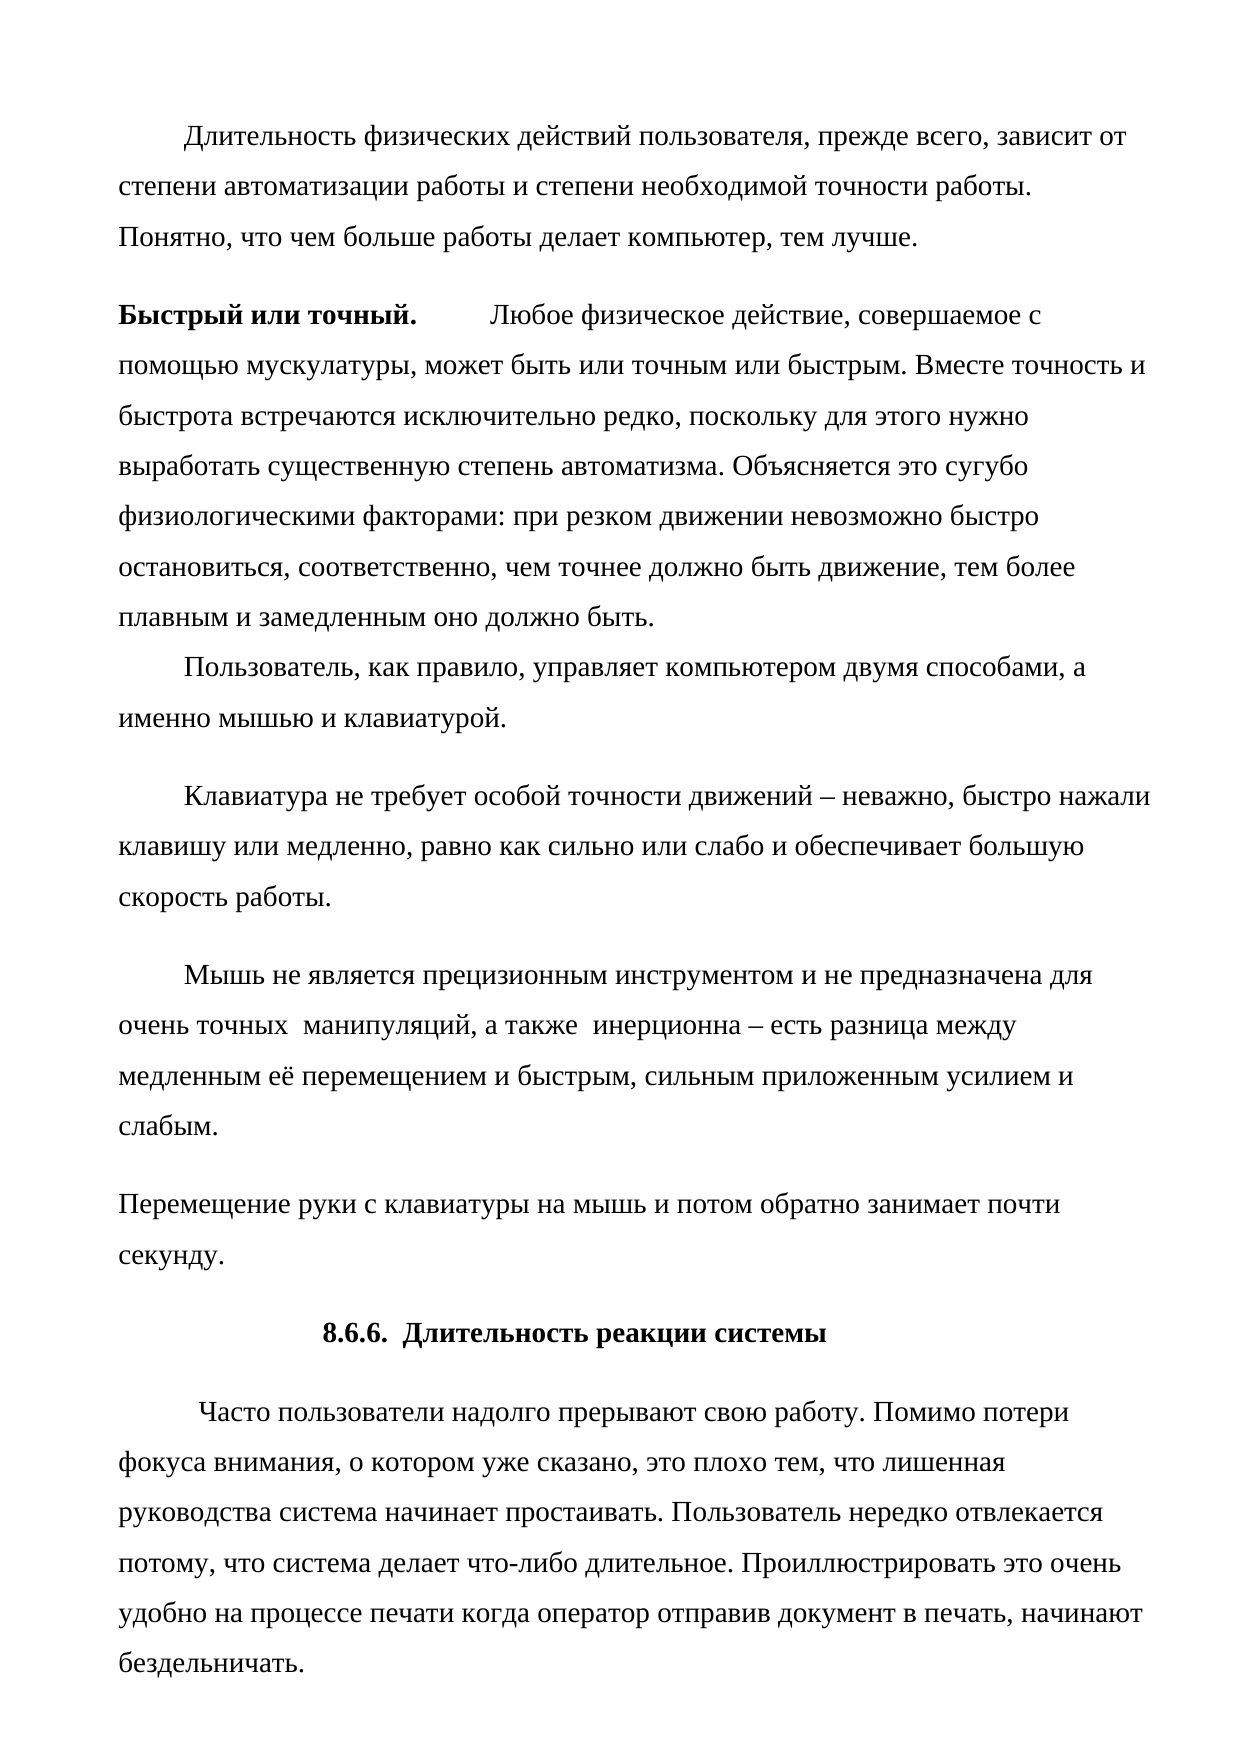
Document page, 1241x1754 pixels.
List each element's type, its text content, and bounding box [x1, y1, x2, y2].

text Мышь не является прецизионным инструментом и не предназначена для очень точных манипуляций, а также инерционна – есть разница между медленным её перемещением и быстрым, сильным приложенным усилием и слабым. [118, 957, 1152, 1142]
text Длительность физических действий пользователя, прежде всего, зависит от степени автоматизации работы и степени необходимой точности работы. Понятно, что чем больше работы делает компьютер, тем лучше. [118, 118, 1152, 252]
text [118, 1394, 1152, 1679]
text Клавиатура не требует особой точности движений – неважно, быстро нажали клавишу или медленно, равно как сильно или слабо и обеспечивает большую скорость работы. [118, 778, 1152, 912]
text 8.6.6. Длительность реакции системы [118, 1315, 1152, 1349]
text Быстрый или точный. Любое физическое действие, совершаемое с помощью мускулатуры, может быть или точным или быстрым. Вместе точность и быстрота встречаются исключительно редко, поскольку для этого нужно выработать существенную степень автоматизма. Объясняется это сугубо физиологическими факторами: при резком движении невозможно быстро остановиться, соответственно, чем точнее должно быть движение, тем более плавным и замедленным оно должно быть. Пользователь, как правило, управляет компьютером двумя способами, а именно мышью и клавиатурой. [118, 297, 1152, 733]
text Перемещение руки с клавиатуры на мышь и потом обратно занимает почти секунду. [118, 1187, 1152, 1270]
